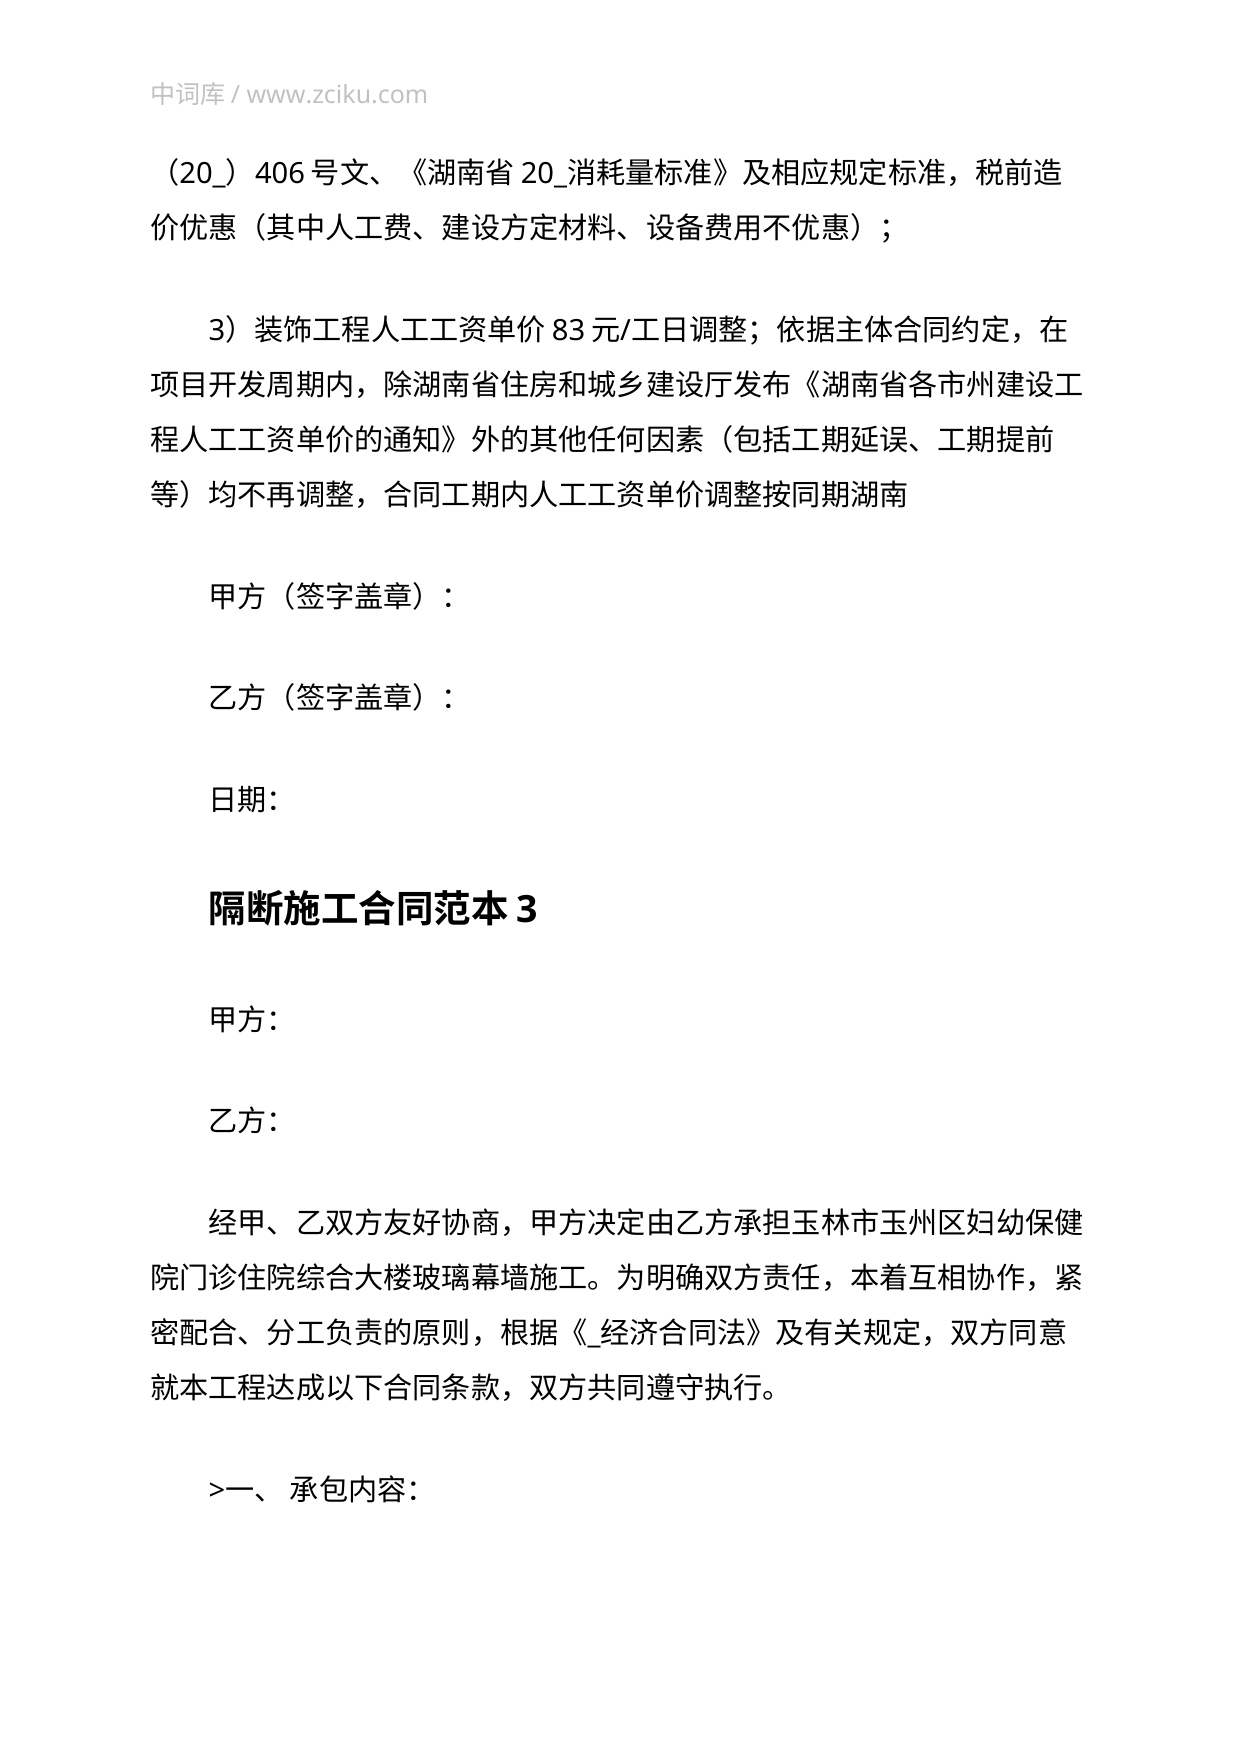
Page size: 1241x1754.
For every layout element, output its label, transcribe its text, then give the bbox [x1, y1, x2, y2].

text 日期： [150, 777, 1090, 819]
text 3）装饰工程人工工资单价83元/工日调整；依据主体合同约定，在项目开发周期内，除湖南省住房和城乡建设厅发布《湖南省各市州建设工程人工工资单价的通知》外的其他任何因素（包括工期延误、工期提前等）均不再调整，合同工期内人工工资单价调整按同期湖南 [150, 307, 1090, 514]
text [150, 150, 1090, 247]
text 乙方（签字盖章）： [150, 675, 1090, 717]
text 乙方： [150, 1098, 1090, 1140]
text 甲方： [150, 996, 1090, 1038]
text 隔断施工合同范本3 [150, 879, 1090, 933]
text 经甲、乙双方友好协商，甲方决定由乙方承担玉林市玉州区妇幼保健院门诊住院综合大楼玻璃幕墙施工。为明确双方责任，本着互相协作，紧密配合、分工负责的原则，根据《_经济合同法》及有关规定，双方同意就本工程达成以下合同条款，双方共同遵守执行。 [150, 1200, 1090, 1407]
text >一、 承包内容： [150, 1466, 1090, 1509]
text 甲方（签字盖章）： [150, 573, 1090, 616]
